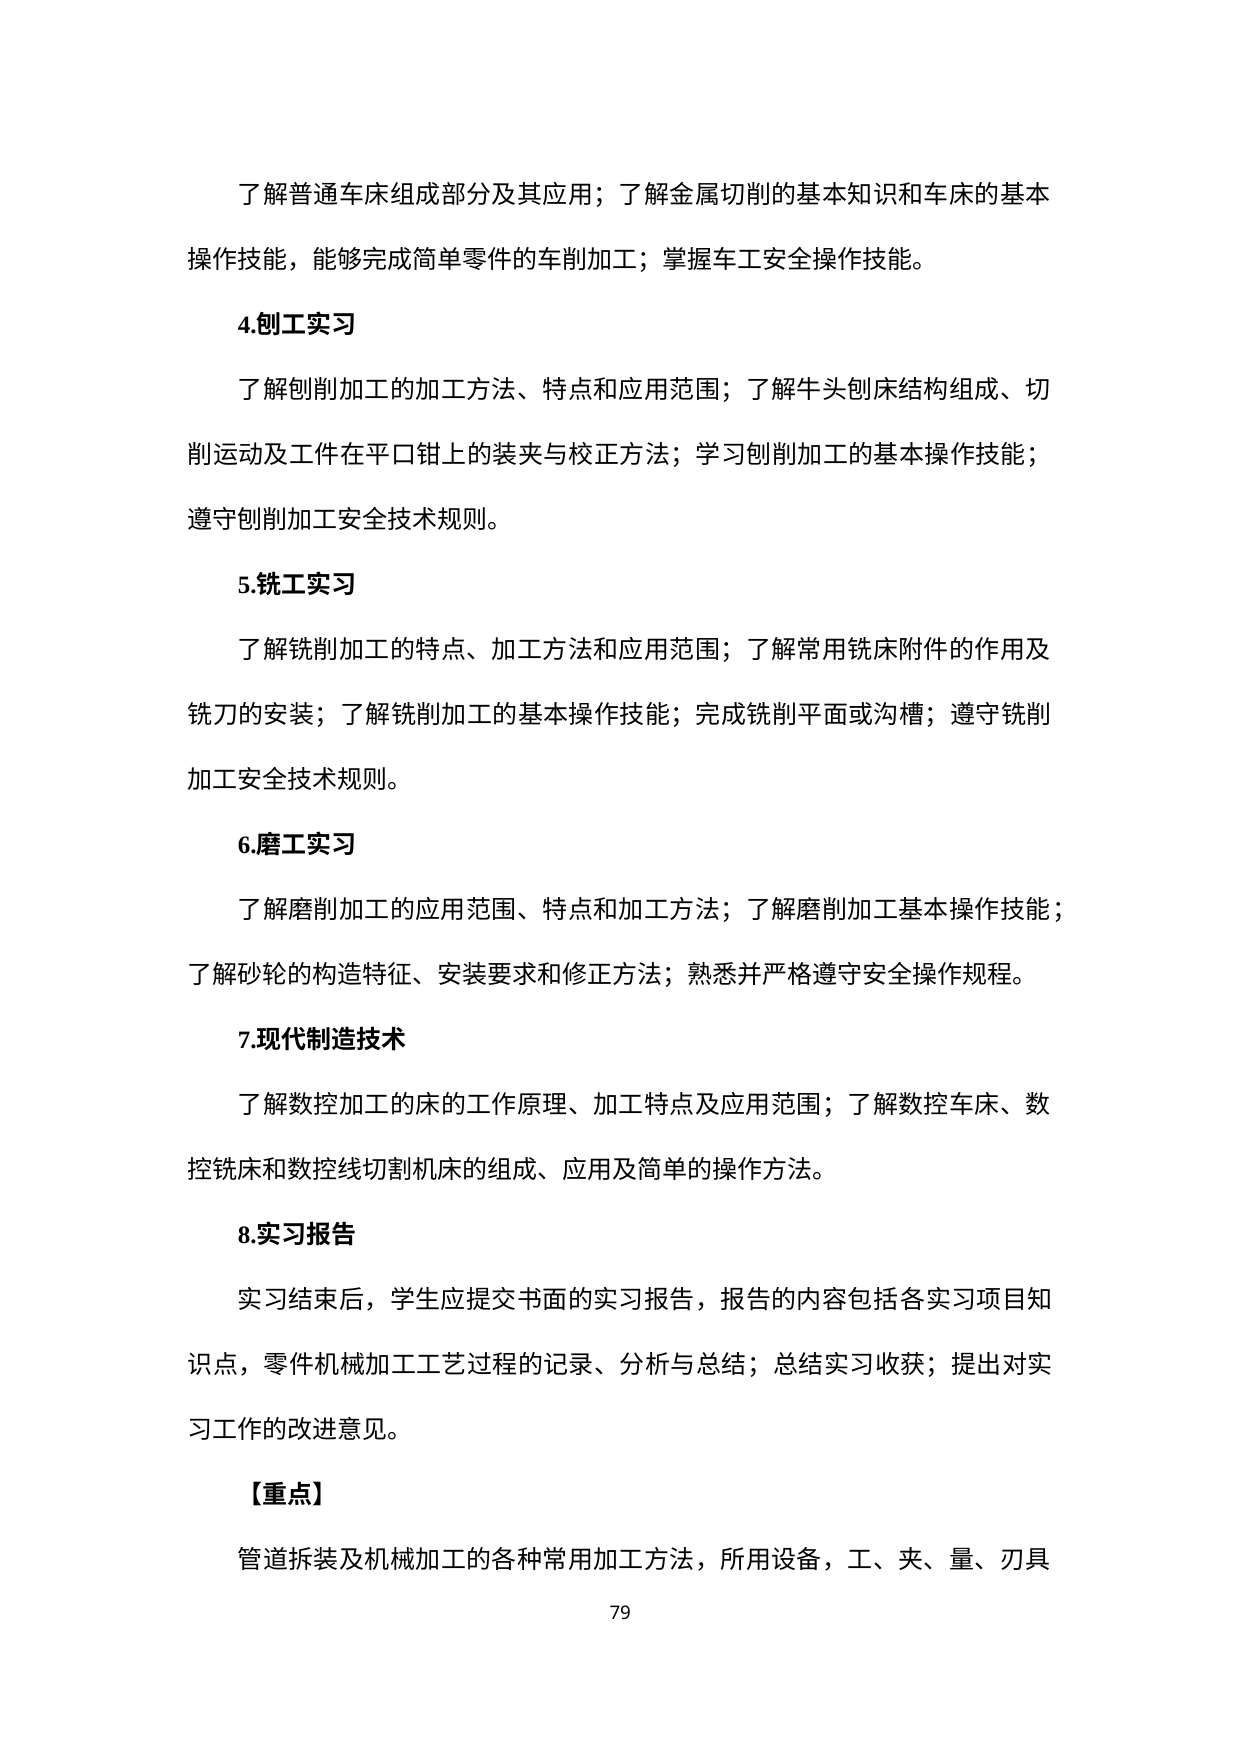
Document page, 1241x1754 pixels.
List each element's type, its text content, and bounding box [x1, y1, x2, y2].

text 7.现代制造技术 [187, 1005, 1053, 1070]
text 【重点】 [187, 1460, 1053, 1525]
text 4.刨工实习 [187, 290, 1053, 355]
text 8.实习报告 [187, 1200, 1053, 1265]
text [187, 1525, 1053, 1590]
text 了解数控加工的床的工作原理、加工特点及应用范围；了解数控车床、数控铣床和数控线切割机床的组成、应用及简单的操作方法。 [187, 1070, 1053, 1200]
text 了解普通车床组成部分及其应用；了解金属切削的基本知识和车床的基本操作技能，能够完成简单零件的车削加工；掌握车工安全操作技能。 [187, 160, 1053, 290]
text 了解刨削加工的加工方法、特点和应用范围；了解牛头刨床结构组成、切削运动及工件在平口钳上的装夹与校正方法；学习刨削加工的基本操作技能；遵守刨削加工安全技术规则。 [187, 355, 1053, 550]
text 实习结束后，学生应提交书面的实习报告，报告的内容包括各实习项目知识点，零件机械加工工艺过程的记录、分析与总结；总结实习收获；提出对实习工作的改进意见。 [187, 1265, 1053, 1460]
text 5.铣工实习 [187, 550, 1053, 615]
text 6.磨工实习 [187, 810, 1053, 875]
text 了解磨削加工的应用范围、特点和加工方法；了解磨削加工基本操作技能；了解砂轮的构造特征、安装要求和修正方法；熟悉并严格遵守安全操作规程。 [187, 875, 1053, 1005]
text 了解铣削加工的特点、加工方法和应用范围；了解常用铣床附件的作用及铣刀的安装；了解铣削加工的基本操作技能；完成铣削平面或沟槽；遵守铣削加工安全技术规则。 [187, 615, 1053, 810]
